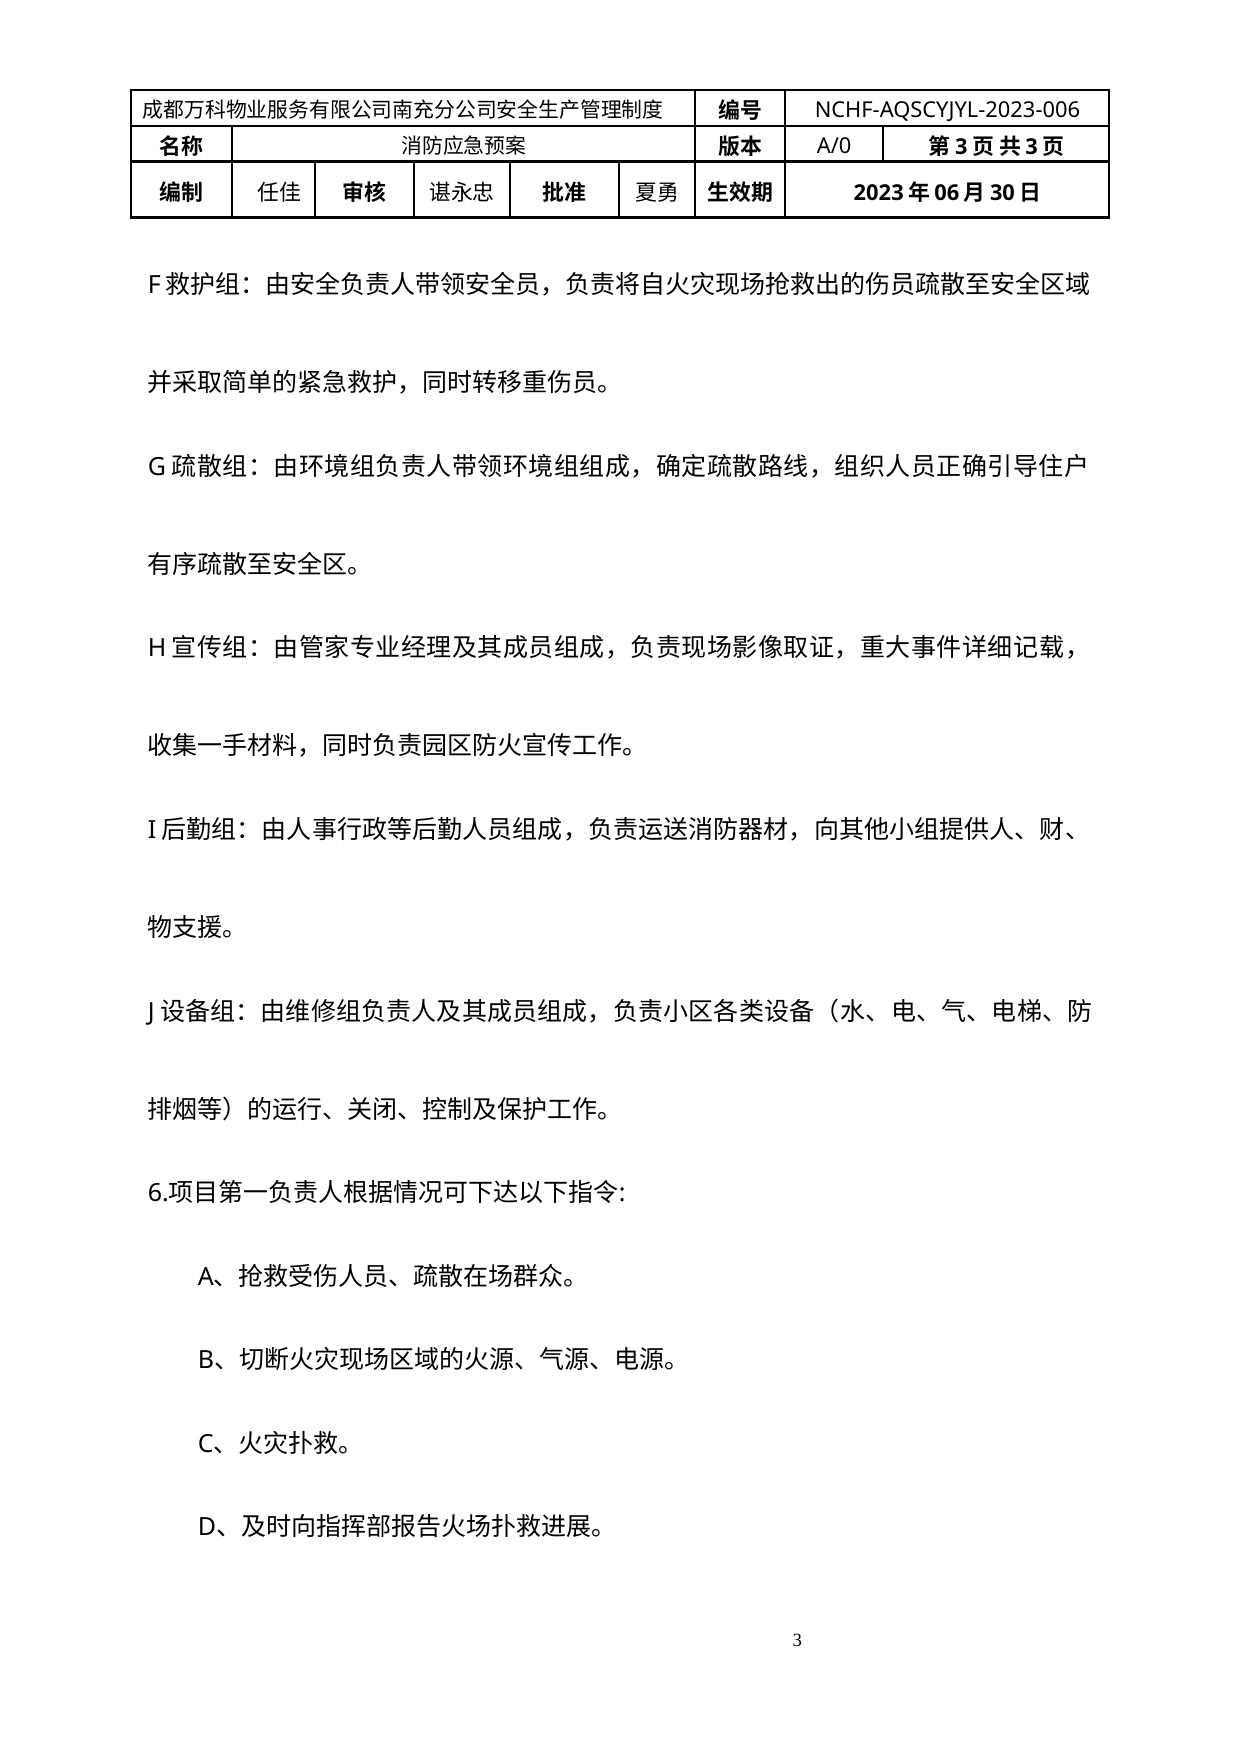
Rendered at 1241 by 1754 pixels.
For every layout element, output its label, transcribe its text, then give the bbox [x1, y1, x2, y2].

text D、及时向指挥部报告火场扑救进展。 [148, 1492, 1093, 1558]
text B、切断火灾现场区域的火源、气源、电源。 [148, 1325, 1093, 1391]
text C、火灾扑救。 [148, 1409, 1093, 1474]
text F救护组：由安全负责人带领安全员，负责将自火灾现场抢救出的伤员疏散至安全区域并采取简单的紧急救护，同时转移重伤员。 [148, 250, 1093, 413]
text H宣传组：由管家专业经理及其成员组成，负责现场影像取证，重大事件详细记载，收集一手材料，同时负责园区防火宣传工作。 [148, 613, 1093, 777]
text G疏散组：由环境组负责人带领环境组组成，确定疏散路线，组织人员正确引导住户有序疏散至安全区。 [148, 431, 1093, 595]
text 6.项目第一负责人根据情况可下达以下指令: [148, 1158, 1093, 1223]
text A、抢救受伤人员、疏散在场群众。 [148, 1242, 1093, 1307]
text I后勤组：由人事行政等后勤人员组成，负责运送消防器材，向其他小组提供人、财、物支援。 [148, 795, 1093, 958]
text J设备组：由维修组负责人及其成员组成，负责小区各类设备（水、电、气、电梯、防排烟等）的运行、关闭、控制及保护工作。 [148, 976, 1093, 1140]
